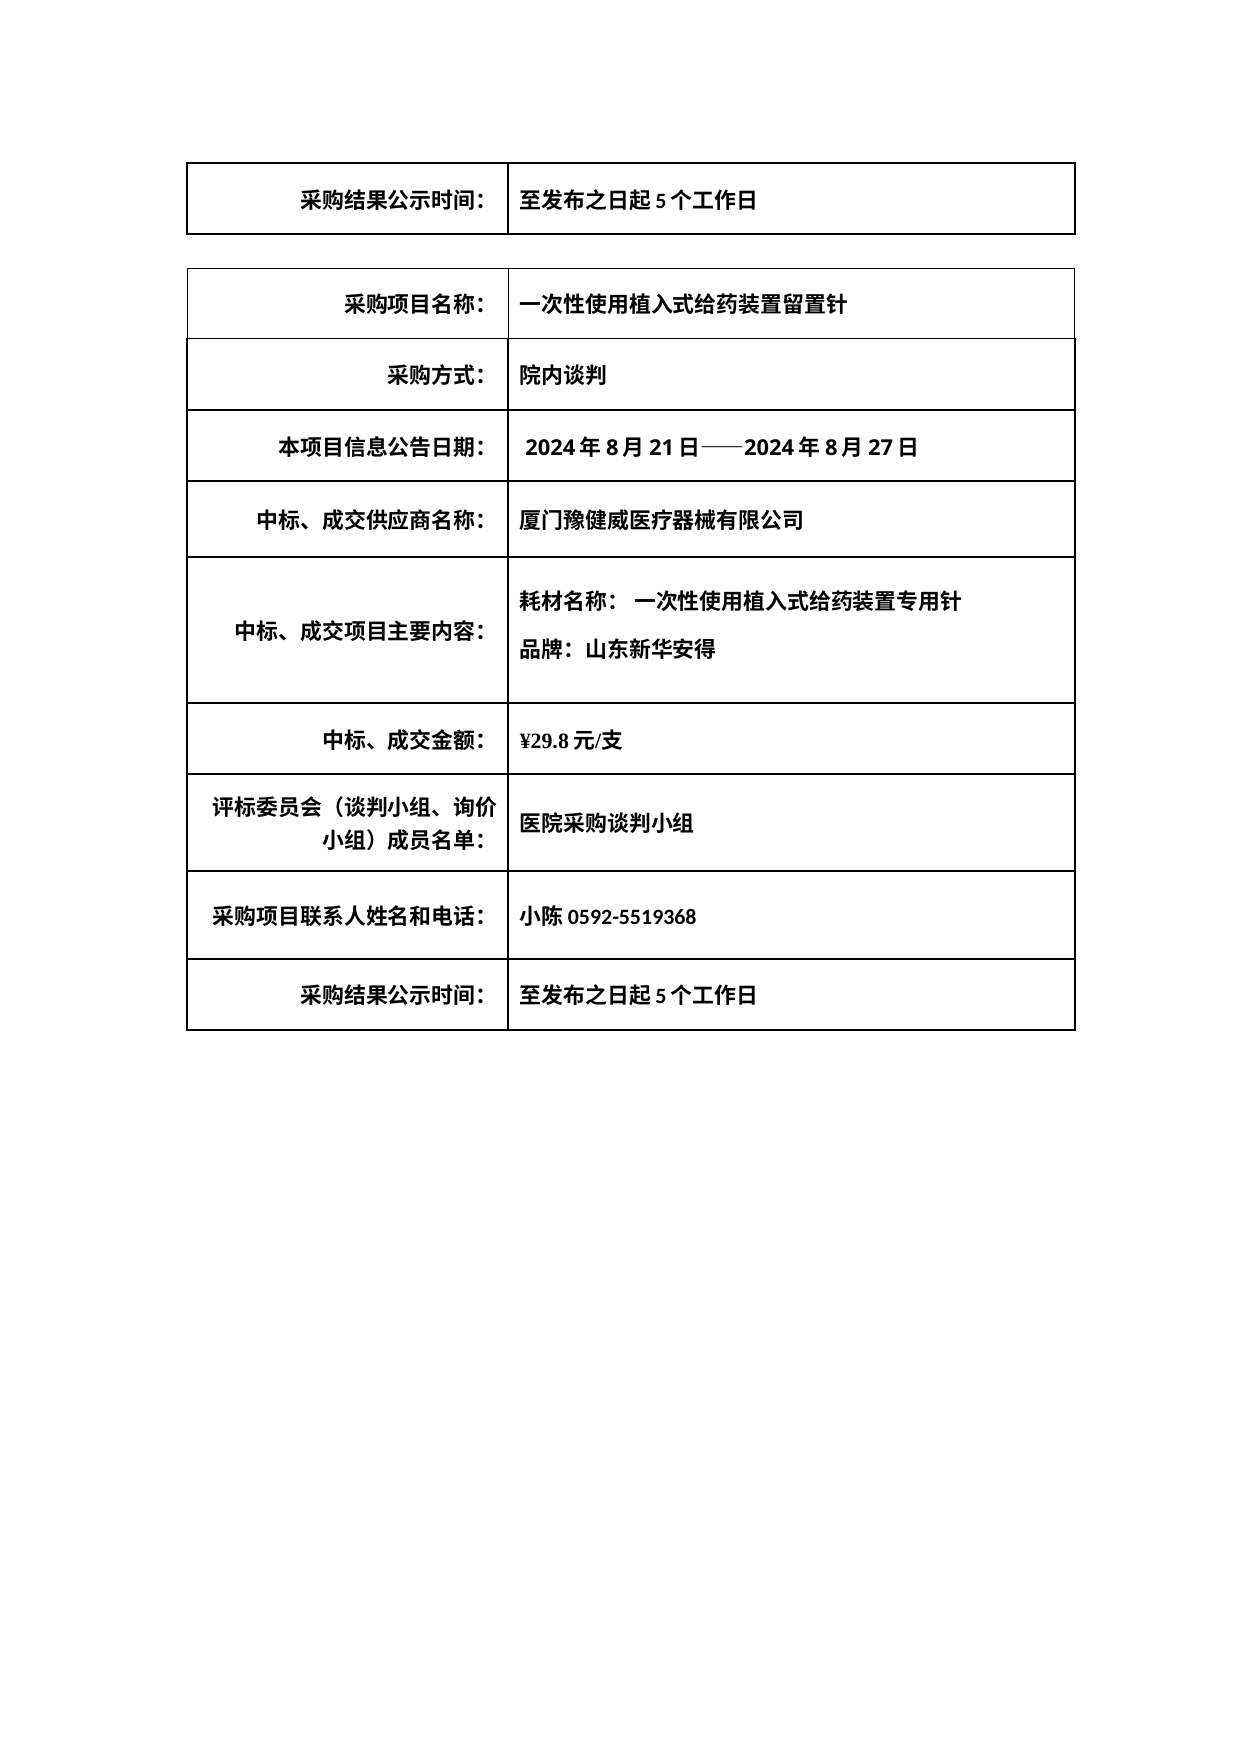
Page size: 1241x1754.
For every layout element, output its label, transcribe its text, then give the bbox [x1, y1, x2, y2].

table_cell ¥29.8元/支 [509, 704, 1074, 773]
table_cell 评标委员会（谈判小组、询价小组）成员名单： [188, 775, 507, 869]
table_cell 中标、成交供应商名称： [188, 482, 507, 556]
table_cell 耗材名称： 一次性使用植入式给药装置专用针 品牌：山东新华安得 [509, 558, 1074, 702]
table_header 一次性使用植入式给药装置留置针 [509, 269, 1074, 338]
table_cell 中标、成交金额： [188, 704, 507, 773]
table_cell 医院采购谈判小组 [509, 775, 1074, 869]
table_cell 2024年8月21日——2024年8月27日 [509, 411, 1074, 480]
table_cell 采购方式： [188, 339, 507, 409]
table_cell 厦门豫健威医疗器械有限公司 [509, 482, 1074, 556]
table_cell 采购结果公示时间： [188, 164, 507, 233]
table_cell 采购项目联系人姓名和电话： [188, 872, 507, 958]
table_cell 本项目信息公告日期： [188, 411, 507, 480]
table_cell 中标、成交项目主要内容： [188, 558, 507, 702]
table_cell 至发布之日起5个工作日 [509, 164, 1074, 233]
table_cell 小陈0592-5519368 [509, 872, 1074, 958]
table_cell 至发布之日起5个工作日 [509, 960, 1074, 1028]
table_cell 采购结果公示时间： [188, 960, 507, 1028]
table_cell 院内谈判 [509, 339, 1074, 409]
table_header 采购项目名称： [188, 269, 508, 338]
